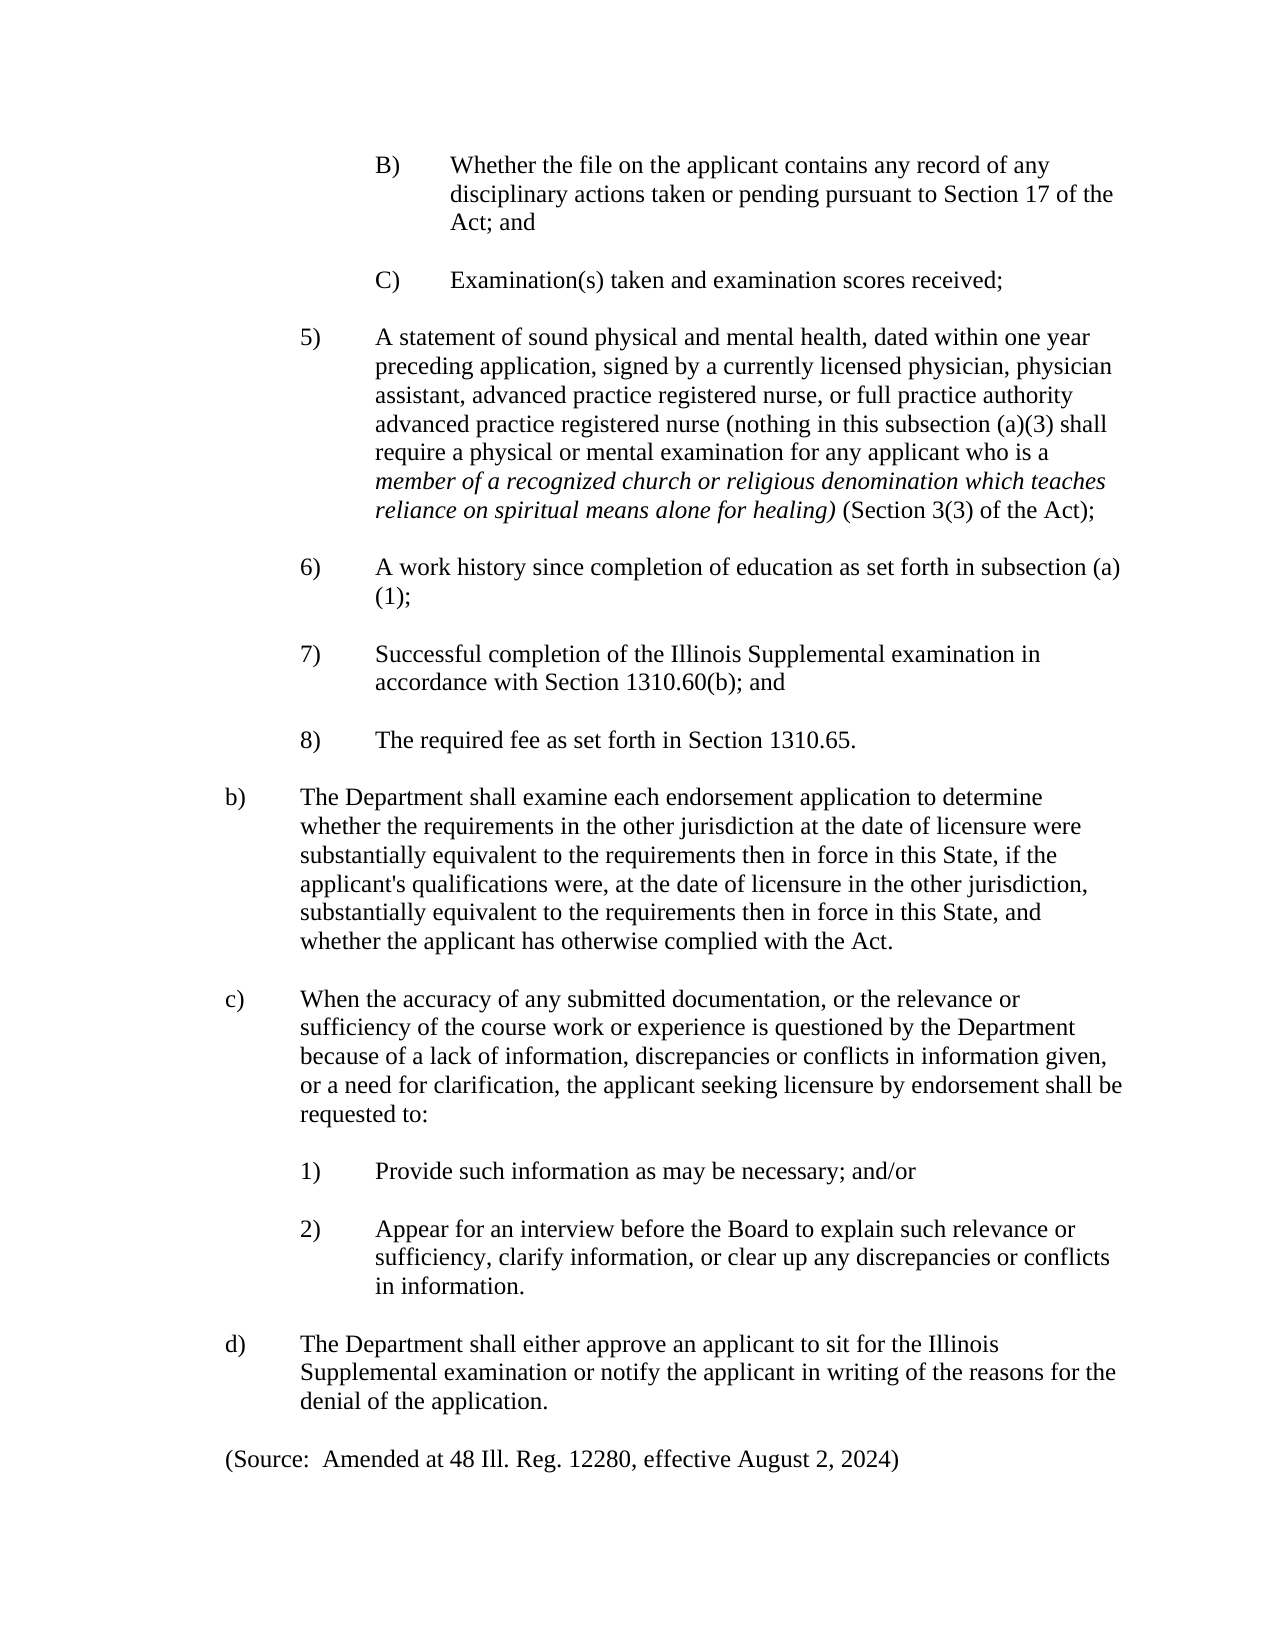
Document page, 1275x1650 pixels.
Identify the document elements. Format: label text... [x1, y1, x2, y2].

text (Source: Amended at 48 Ill. Reg. 12280, effective August 2, 2024) [225, 1444, 1125, 1472]
text b) The Department shall examine each endorsement application to determine whether the requirements in the other jurisdiction at the date of licensure were substantially equivalent to the requirements then in force in this State, if the applicant's qualifications were, at the date of licensure in the other jurisdiction, substantially equivalent to the requirements then in force in this State, and whether the applicant has otherwise complied with the Act. [225, 782, 1125, 955]
text 5) A statement of sound physical and mental health, dated within one year preceding application, signed by a currently licensed physician, physician assistant, advanced practice registered nurse, or full practice authority advanced practice registered nurse (nothing in this subsection (a)(3) shall require a physical or mental examination for any applicant who is a member of a recognized church or religious denomination which teaches reliance on spiritual means alone for healing) (Section 3(3) of the Act); [300, 322, 1125, 524]
text 2) Appear for an interview before the Board to explain such relevance or sufficiency, clarify information, or clear up any discrepancies or conflicts in information. [300, 1214, 1125, 1300]
text 8) The required fee as set forth in Section 1310.65. [300, 725, 1125, 754]
text 6) A work history since completion of education as set forth in subsection (a)(1); [300, 552, 1125, 610]
text 1) Provide such information as may be necessary; and/or [300, 1156, 1125, 1185]
text B) Whether the file on the applicant contains any record of any disciplinary actions taken or pending pursuant to Section 17 of the Act; and [375, 150, 1125, 236]
text c) When the accuracy of any submitted documentation, or the relevance or sufficiency of the course work or experience is questioned by the Department because of a lack of information, discrepancies or conflicts in information given, or a need for clarification, the applicant seeking licensure by endorsement shall be requested to: [225, 984, 1125, 1127]
text 7) Successful completion of the Illinois Supplemental examination in accordance with Section 1310.60(b); and [300, 639, 1125, 696]
text d) The Department shall either approve an applicant to sit for the Illinois Supplemental examination or notify the applicant in writing of the reasons for the denial of the application. [225, 1329, 1125, 1415]
text C) Examination(s) taken and examination scores received; [375, 265, 1125, 294]
